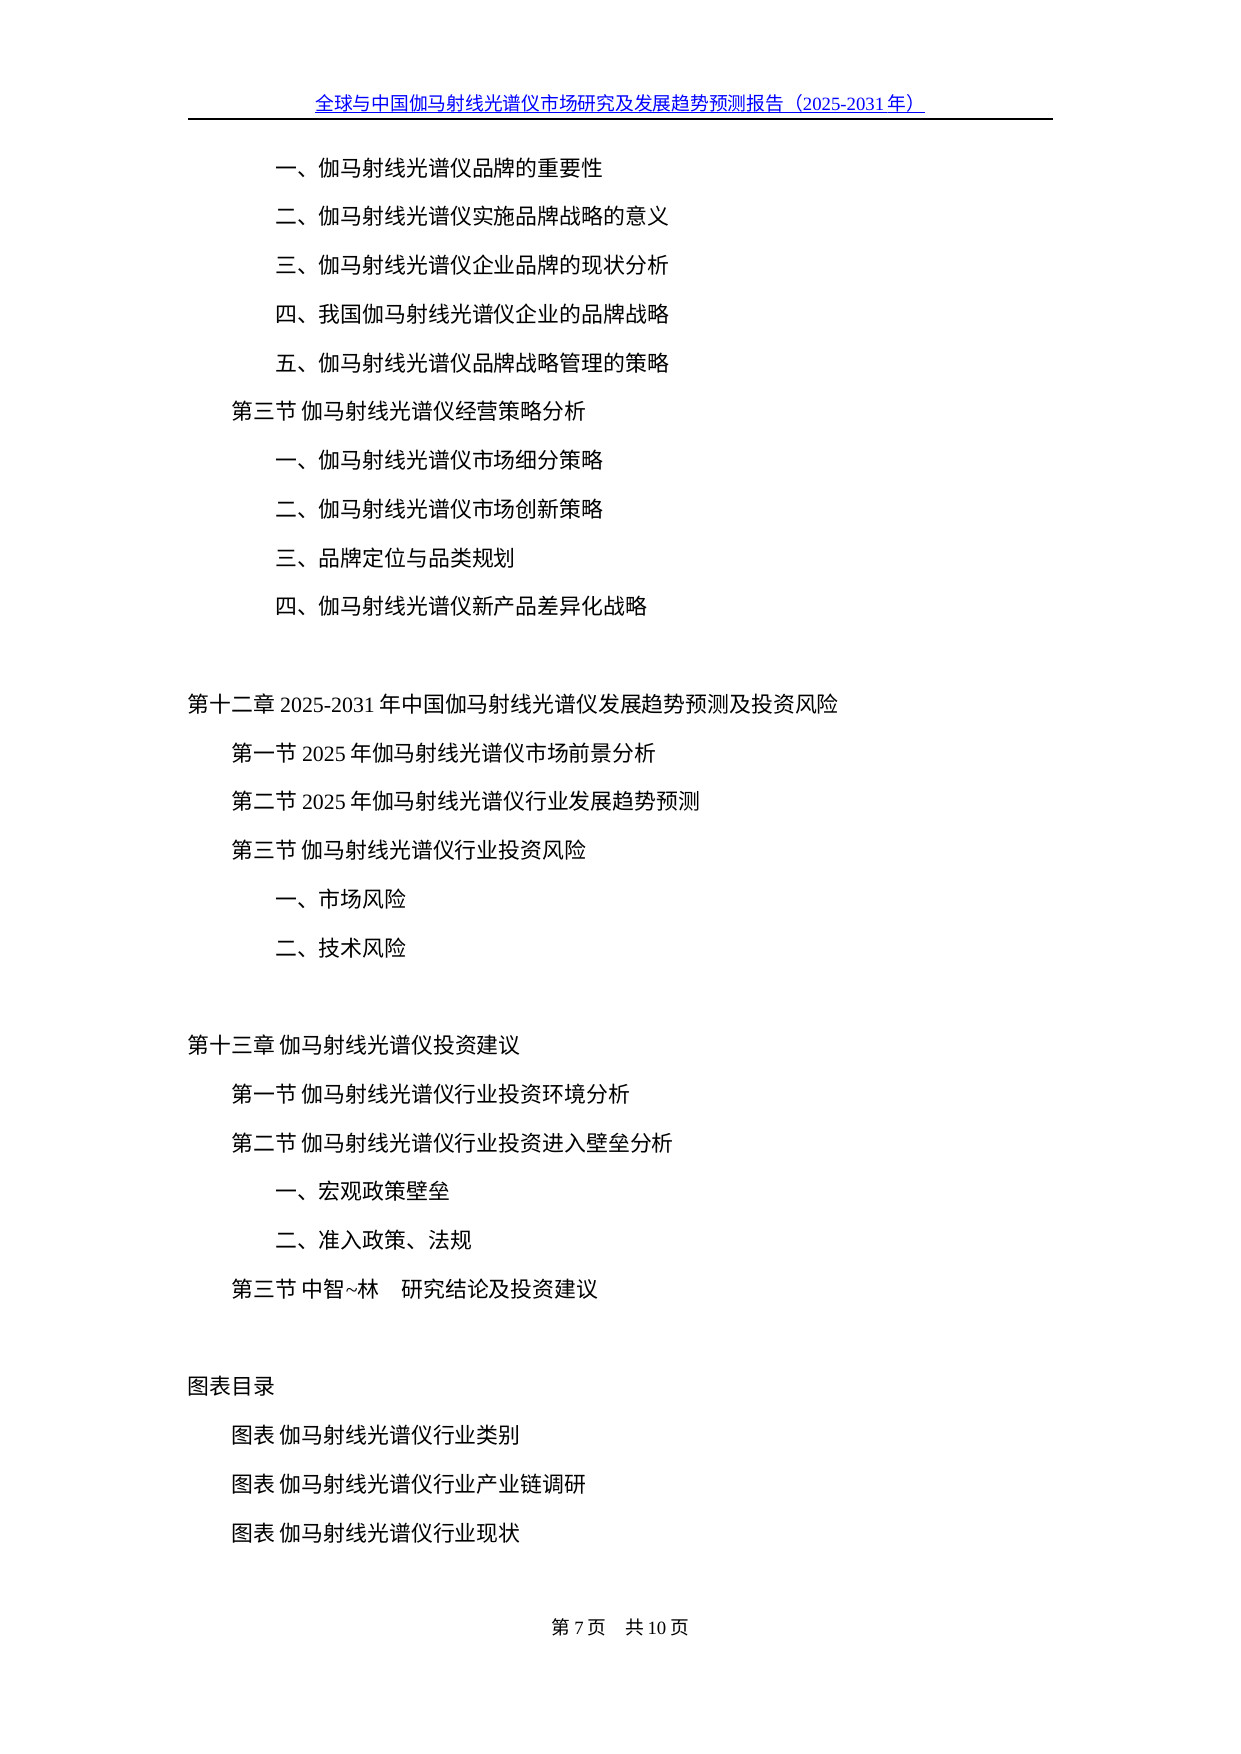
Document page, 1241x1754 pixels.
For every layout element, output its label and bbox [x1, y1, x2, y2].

text [187, 150, 1053, 1548]
